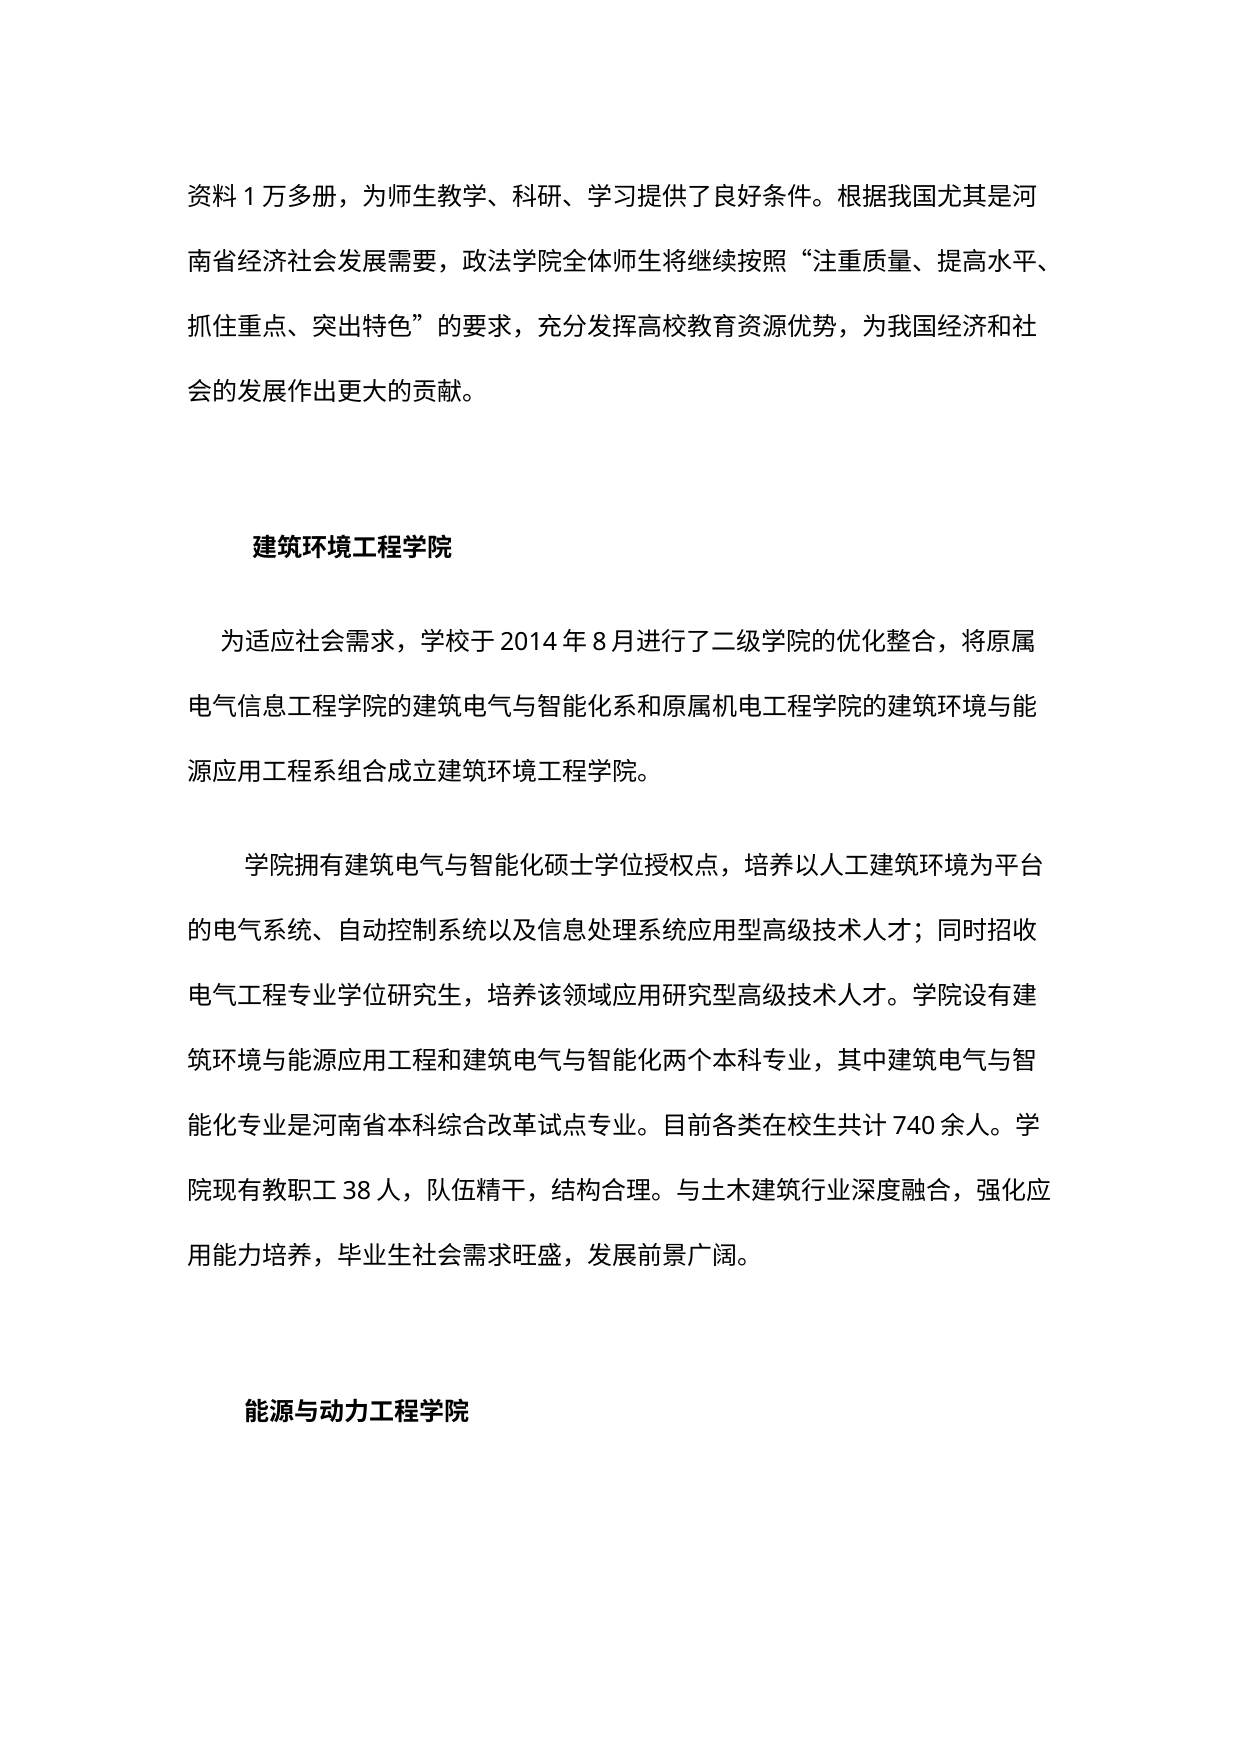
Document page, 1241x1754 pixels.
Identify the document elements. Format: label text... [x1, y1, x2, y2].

text 学院拥有建筑电气与智能化硕士学位授权点，培养以人工建筑环境为平台的电气系统、自动控制系统以及信息处理系统应用型高级技术人才；同时招收电气工程专业学位研究生，培养该领域应用研究型高级技术人才。学院设有建筑环境与能源应用工程和建筑电气与智能化两个本科专业，其中建筑电气与智能化专业是河南省本科综合改革试点专业。目前各类在校生共计740余人。学院现有教职工38人，队伍精干，结构合理。与土木建筑行业深度融合，强化应用能力培养，毕业生社会需求旺盛，发展前景广阔。 [187, 831, 1053, 1286]
text 建筑环境工程学院 [187, 513, 1053, 578]
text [187, 162, 1053, 422]
text 为适应社会需求，学校于2014年8月进行了二级学院的优化整合，将原属电气信息工程学院的建筑电气与智能化系和原属机电工程学院的建筑环境与能源应用工程系组合成立建筑环境工程学院。 [187, 607, 1053, 802]
text 能源与动力工程学院 [187, 1377, 1053, 1442]
